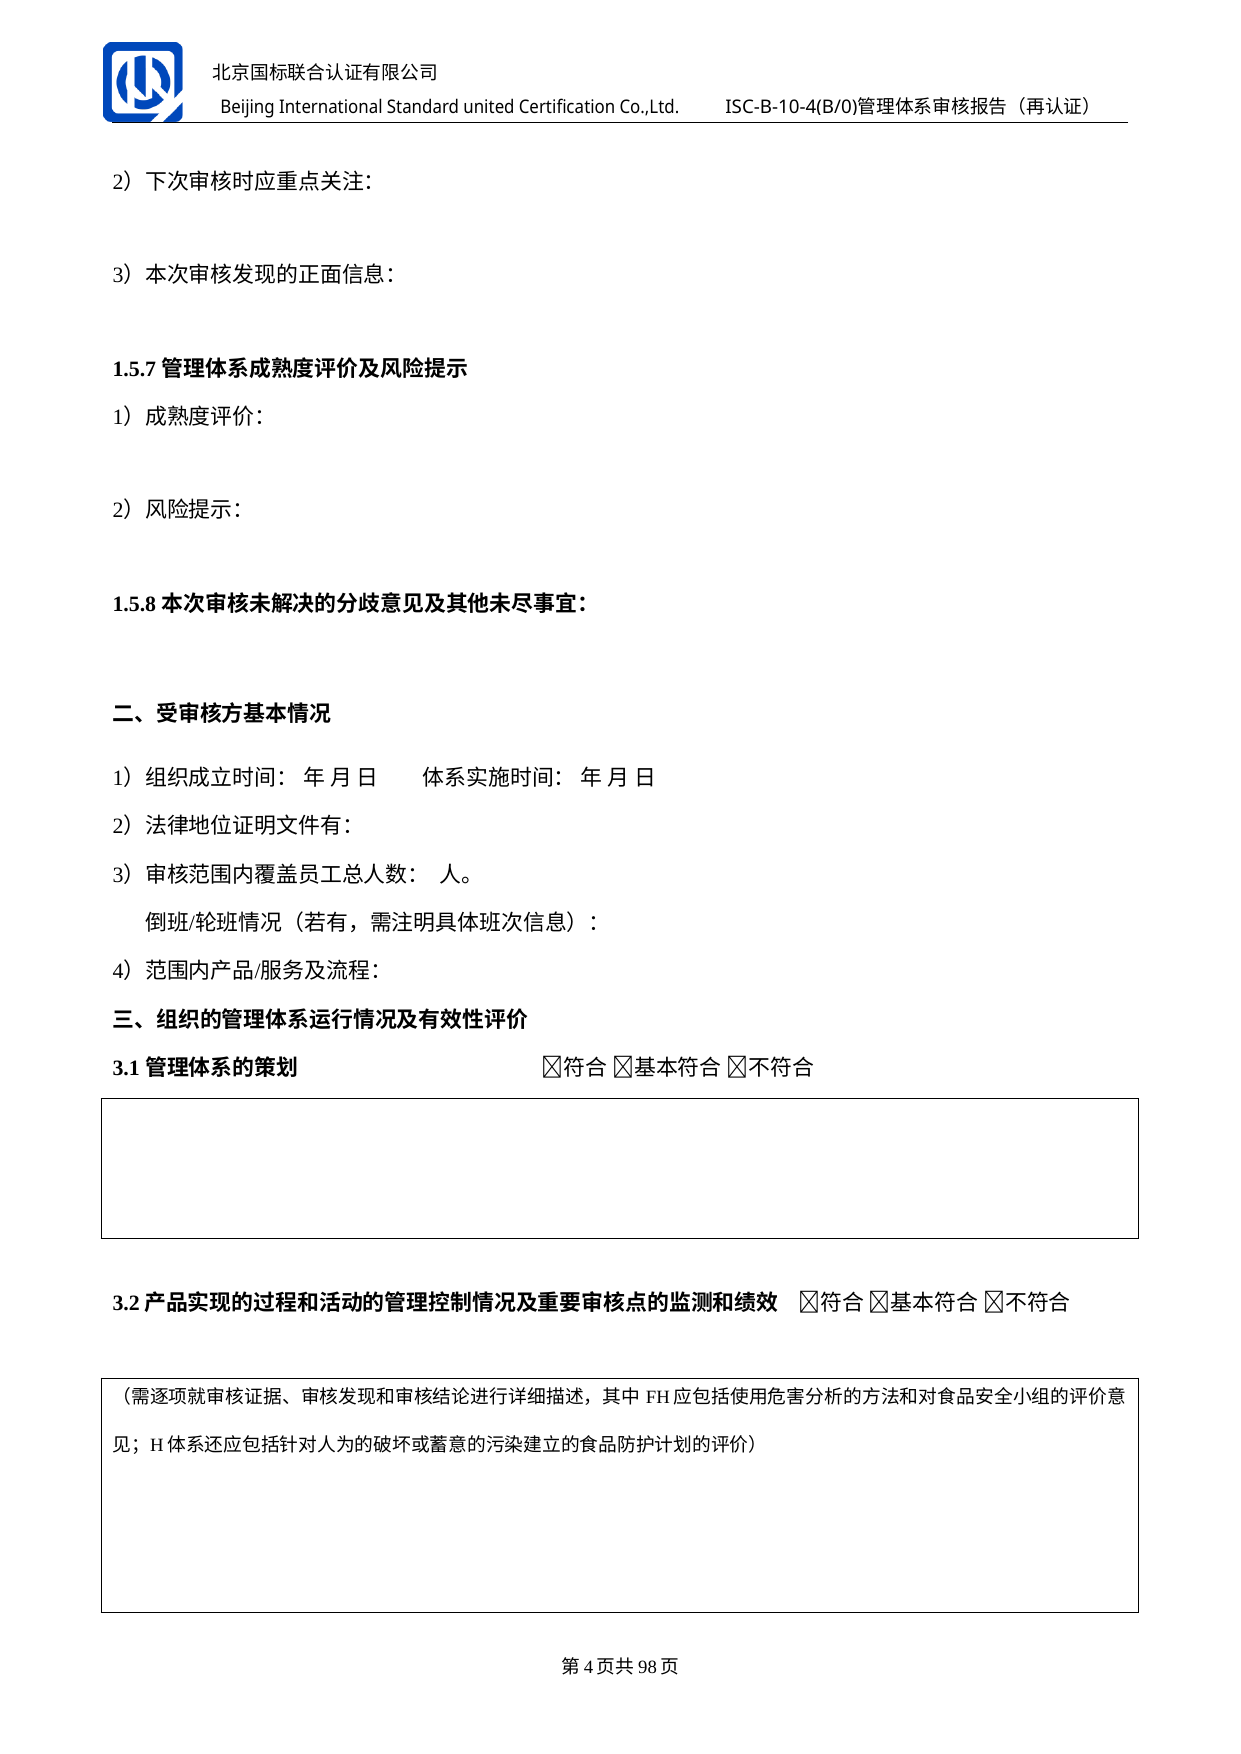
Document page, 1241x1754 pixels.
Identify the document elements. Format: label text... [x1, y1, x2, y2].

text 1.5.7 管理体系成熟度评价及风险提示 [112, 350, 1128, 383]
text 2）风险提示： [112, 492, 1128, 524]
text 1）成熟度评价： [112, 399, 1128, 431]
table_header [102, 1099, 1138, 1238]
text 3.1 管理体系的策划 符合 基本符合 不符合 [112, 1050, 1128, 1082]
text 3.2产品实现的过程和活动的管理控制情况及重要审核点的监测和绩效 符合 基本符合 不符合 [112, 1284, 1128, 1317]
text 1）组织成立时间： 年 月 日 体系实施时间： 年 月 日 [112, 760, 1128, 792]
text 1.5.8 本次审核未解决的分歧意见及其他未尽事宜： [112, 586, 1128, 618]
text 3）本次审核发现的正面信息： [112, 257, 1128, 289]
text 倒班/轮班情况（若有，需注明具体班次信息）： [112, 905, 1128, 937]
text 三、组织的管理体系运行情况及有效性评价 [112, 1001, 1128, 1034]
text 3）审核范围内覆盖员工总人数： 人。 [112, 856, 1128, 889]
text 4）范围内产品/服务及流程： [112, 953, 1128, 986]
text 2）法律地位证明文件有： [112, 808, 1128, 841]
text 二、受审核方基本情况 [112, 695, 1128, 728]
picture [103, 42, 183, 122]
table_header （需逐项就审核证据、审核发现和审核结论进行详细描述，其中FH应包括使用危害分析的方法和对食品安全小组的评价意见；H体系还应包括针对人为的破坏或蓄意的污染建立的食品防护计划的评价） [102, 1379, 1138, 1612]
text 2）下次审核时应重点关注： [112, 163, 1128, 196]
